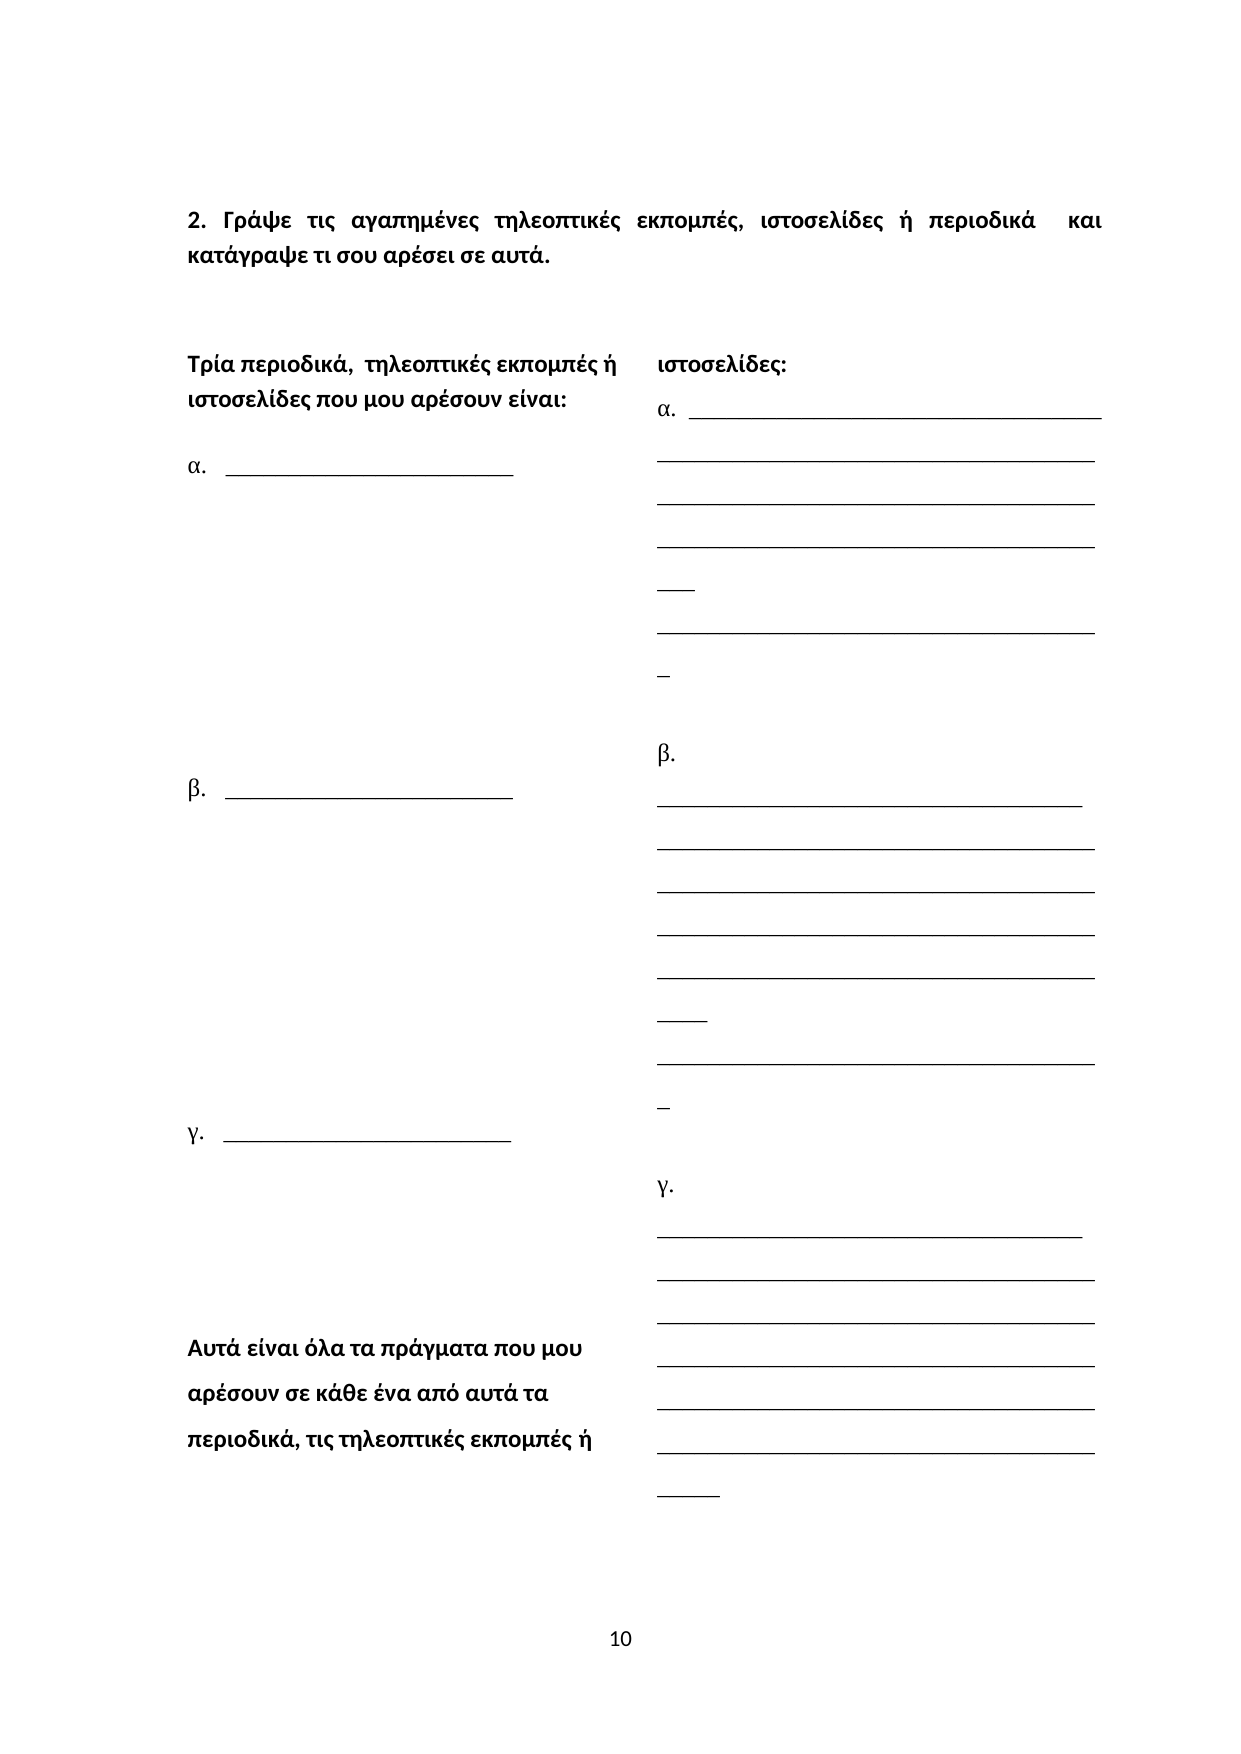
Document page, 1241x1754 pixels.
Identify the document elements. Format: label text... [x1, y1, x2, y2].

text γ. _______________________ [187, 1116, 620, 1145]
text 2. Γράψε τις αγαπημένες τηλεοπτικές εκπομπές, ιστοσελίδες ή περιοδικά και κατάγραψε τι σου αρέσει σε αυτά. [187, 204, 1103, 269]
text β. _______________________ [187, 773, 620, 802]
text β. __________________________________ [657, 738, 1103, 809]
text ________________________________________________________________________________________________________________________________________________ ____________________________________ γ. __________________________________ [657, 824, 1103, 1241]
text Τρία περιοδικά, τηλεοπτικές εκπομπές ή ιστοσελίδες που μου αρέσουν είναι: α. _______________________ [187, 348, 620, 479]
text Αυτά είναι όλα τα πράγματα που μου αρέσουν σε κάθε ένα από αυτά τα περιοδικά, τις τηλεοπτικές εκπομπές ή ιστοσελίδες: α. _________________________________ [187, 1332, 620, 1454]
text ____________________________________________________________________________________________________________________________________________________________________________________ [657, 1255, 1103, 1499]
text Αυτά είναι όλα τα πράγματα που μου αρέσουν σε κάθε ένα από αυτά τα περιοδικά, τις τηλεοπτικές εκπομπές ή ιστοσελίδες: α. _________________________________ [657, 348, 1103, 421]
text ____________________________________________________________________________________________________________ ____________________________________ [657, 436, 1103, 680]
